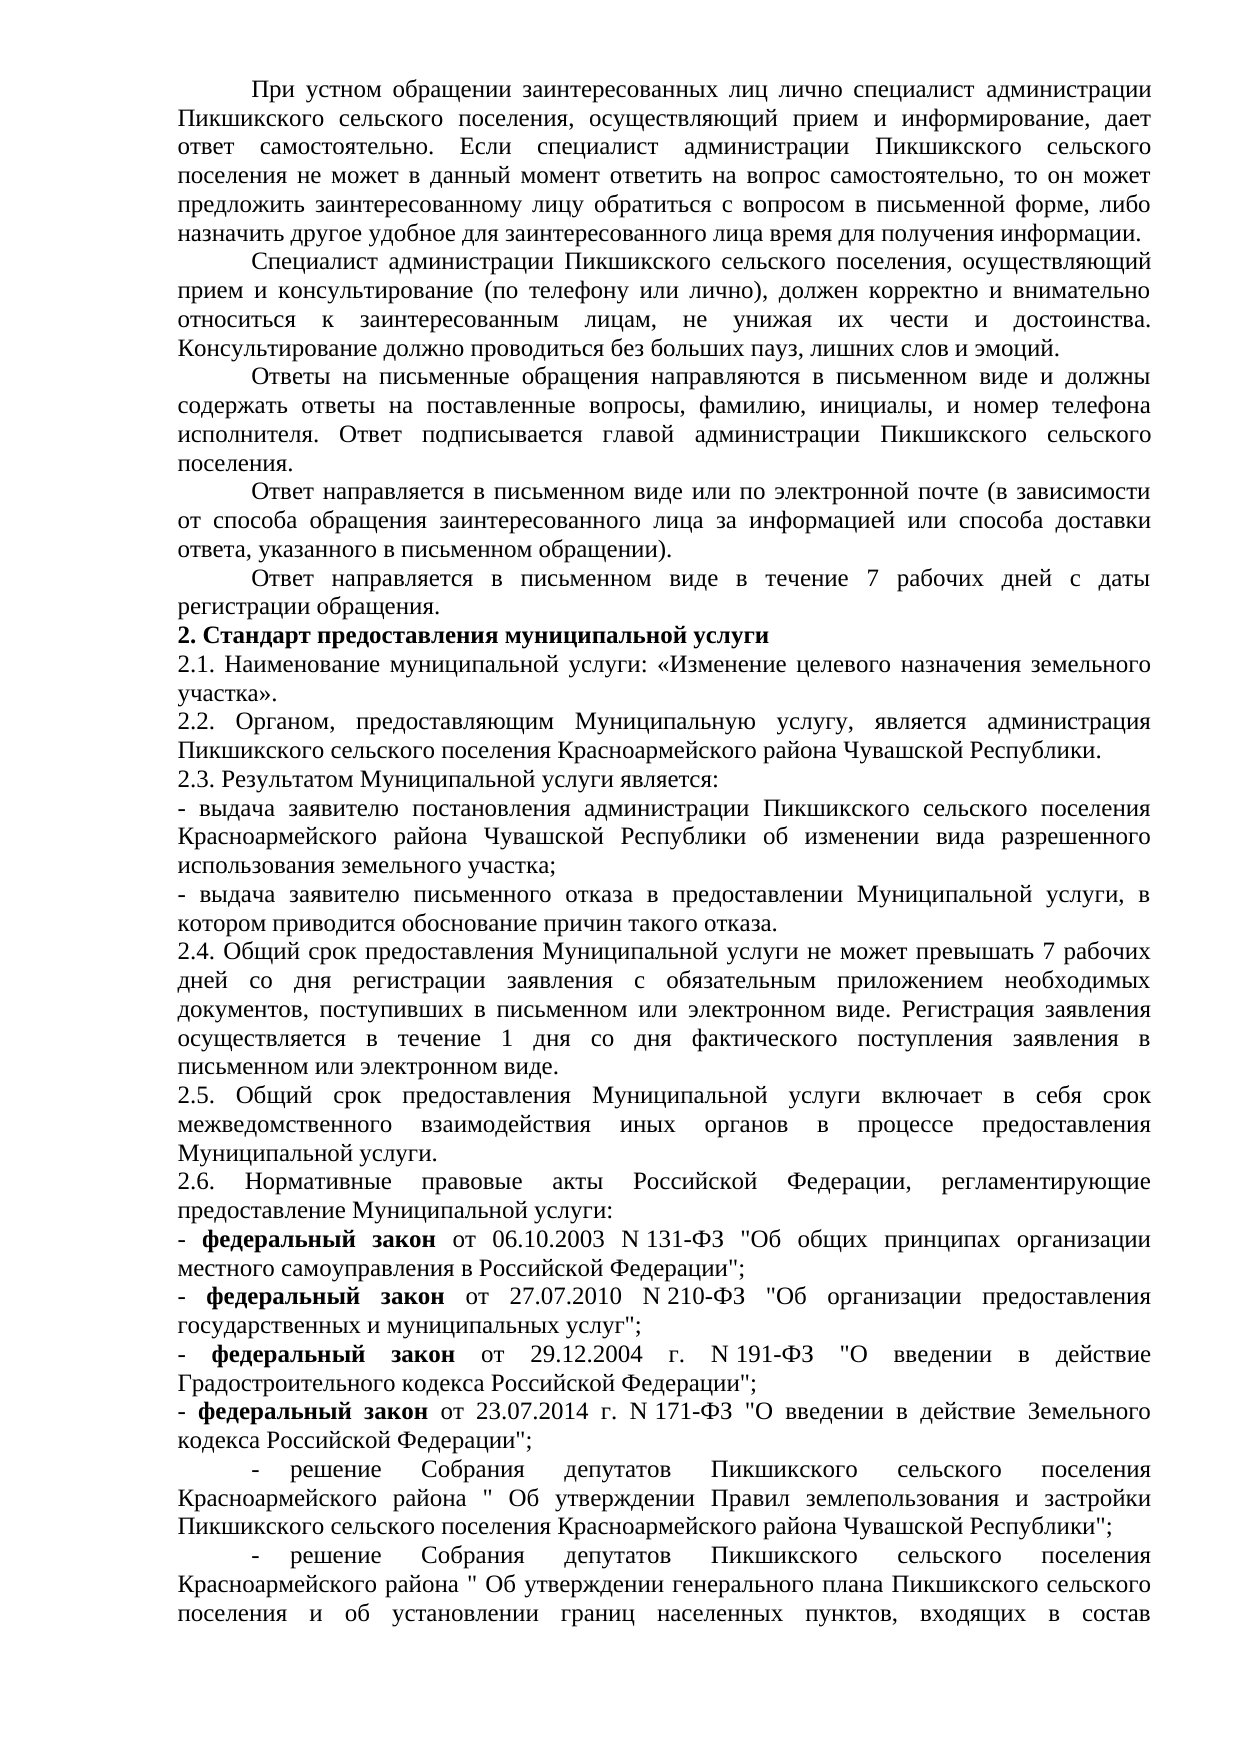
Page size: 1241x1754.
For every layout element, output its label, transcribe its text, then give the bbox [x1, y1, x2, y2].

text - федеральный закон от 06.10.2003 N 131-ФЗ "Об общих принципах организации местного самоуправления в Российской Федерации"; [177, 1224, 1152, 1281]
text - федеральный закон от 23.07.2014 г. N 171-ФЗ "О введении в действие Земельного кодекса Российской Федерации"; [177, 1396, 1152, 1454]
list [177, 1540, 1152, 1626]
text - федеральный закон от 29.12.2004 г. N 191-ФЗ "О введении в действие Градостроительного кодекса Российской Федерации"; [177, 1339, 1152, 1396]
text 2.4. Общий срок предоставления Муниципальной услуги не может превышать 7 рабочих дней со дня регистрации заявления с обязательным приложением необходимых документов, поступивших в письменном или электронном виде. Регистрация заявления осуществляется в течение 1 дня со дня фактического поступления заявления в письменном или электронном виде. [177, 936, 1152, 1080]
text Специалист администрации Пикшикского сельского поселения, осуществляющий прием и консультирование (по телефону или лично), должен корректно и внимательно относиться к заинтересованным лицам, не унижая их чести и достоинства. Консультирование должно проводиться без больших пауз, лишних слов и эмоций. [177, 246, 1152, 361]
text 2.2. Органом, предоставляющим Муниципальную услугу, является администрация Пикшикского сельского поселения Красноармейского района Чувашской Республики. [177, 706, 1152, 764]
text 2.5. Общий срок предоставления Муниципальной услуги включает в себя срок межведомственного взаимодействия иных органов в процессе предоставления Муниципальной услуги. [177, 1080, 1152, 1166]
list Ответ направляется в письменном виде или по электронной почте (в зависимости от способа обращения заинтересованного лица за информацией или способа доставки ответа, указанного в письменном обращении). [177, 476, 1152, 563]
list решение Собрания депутатов Пикшикского сельского поселения Красноармейского района " Об утверждении Правил землепользования и застройки Пикшикского сельского поселения Красноармейского района Чувашской Республики"; [177, 1454, 1152, 1540]
text - федеральный закон от 27.07.2010 N 210-ФЗ "Об организации предоставления государственных и муниципальных услуг"; [177, 1281, 1152, 1339]
text - выдача заявителю письменного отказа в предоставлении Муниципальной услуги, в котором приводится обоснование причин такого отказа. [177, 879, 1152, 936]
text Ответы на письменные обращения направляются в письменном виде и должны содержать ответы на поставленные вопросы, фамилию, инициалы, и номер телефона исполнителя. Ответ подписывается главой администрации Пикшикского сельского поселения. [177, 361, 1152, 476]
text Ответ направляется в письменном виде в течение 7 рабочих дней с даты регистрации обращения. [177, 563, 1152, 620]
text - выдача заявителю постановления администрации Пикшикского сельского поселения Красноармейского района Чувашской Республики об изменении вида разрешенного использования земельного участка; [177, 793, 1152, 879]
subtitle 2. Стандарт предоставления муниципальной услуги [177, 620, 1152, 649]
list При устном обращении заинтересованных лиц лично специалист администрации Пикшикского сельского поселения, осуществляющий прием и информирование, дает ответ самостоятельно. Если специалист администрации Пикшикского сельского поселения не может в данный момент ответить на вопрос самостоятельно, то он может предложить заинтересованному лицу обратиться с вопросом в письменной форме, либо назначить другое удобное для заинтересованного лица время для получения информации. [177, 74, 1152, 246]
text 2.1. Наименование муниципальной услуги: «Изменение целевого назначения земельного участка». [177, 649, 1152, 706]
text 2.3. Результатом Муниципальной услуги является: [177, 764, 1152, 793]
text 2.6. Нормативные правовые акты Российской Федерации, регламентирующие предоставление Муниципальной услуги: [177, 1166, 1152, 1224]
